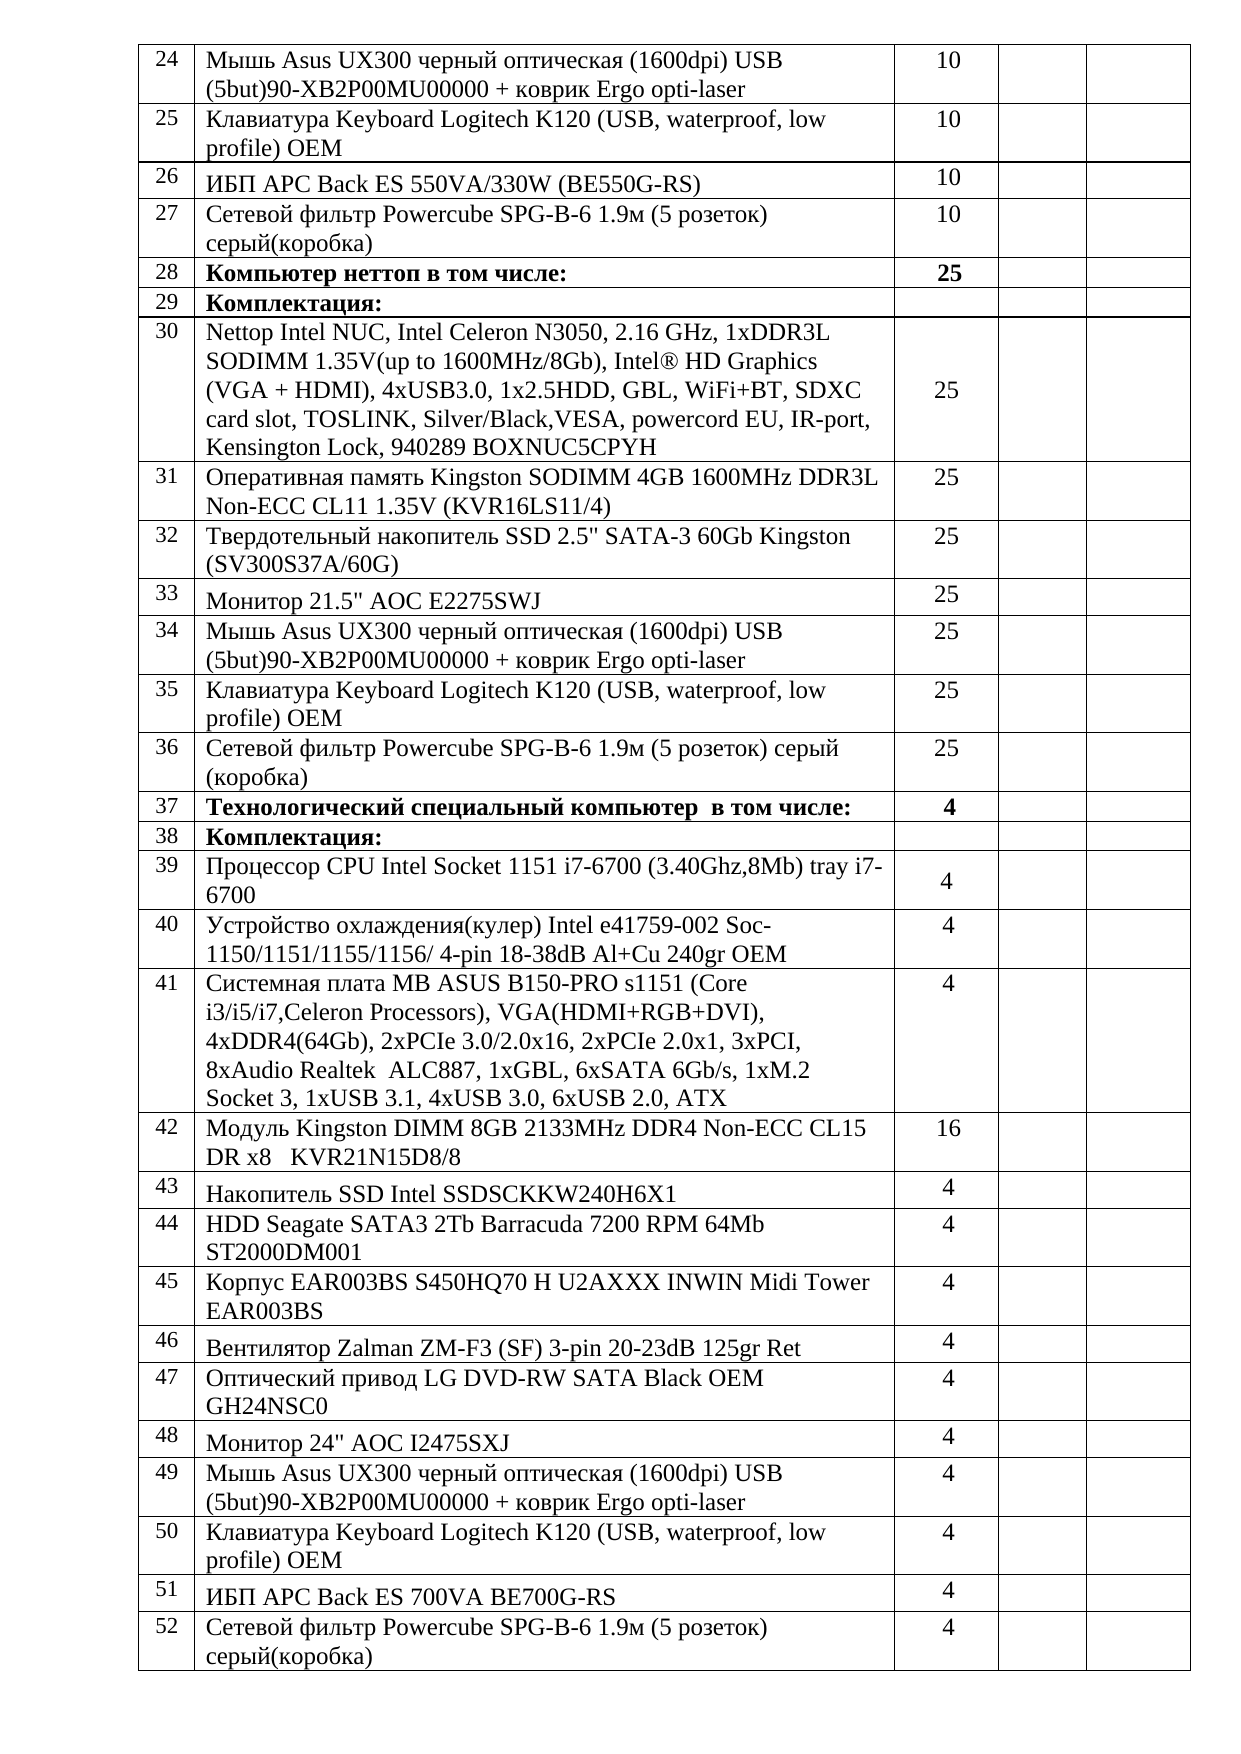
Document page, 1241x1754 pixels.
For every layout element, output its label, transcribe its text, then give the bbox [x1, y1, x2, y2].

table_cell Корпус EAR003BS S450HQ70 H U2AXХX INWIN Midi Tower EAR003BS [195, 1267, 894, 1325]
table_cell 25 [895, 462, 998, 520]
table_cell Устройство охлаждения(кулер) Intel e41759-002 Soc-1150/1151/1155/1156/ 4-pin 18-38dB Al+Cu 240gr OEM [195, 910, 894, 967]
table_cell [1087, 1267, 1190, 1325]
table_cell 25 [895, 521, 998, 578]
table_cell Мышь Asus UX300 черный оптическая (1600dpi) USB (5but)90-XB2P00MU00000 + коврик Ergo opti-laser [195, 1458, 894, 1516]
table_cell 52 [139, 1612, 194, 1669]
table_cell 25 [895, 318, 998, 461]
table_cell [999, 1575, 1086, 1611]
table_cell [999, 199, 1086, 257]
table_cell 31 [139, 462, 194, 520]
table_cell [1087, 733, 1190, 791]
table_cell [1087, 318, 1190, 461]
table_cell Мышь Asus UX300 черный оптическая (1600dpi) USB (5but)90-XB2P00MU00000 + коврик Ergo opti-laser [195, 616, 894, 674]
table_cell Накопитель SSD Intel SSDSCKKW240H6X1 [195, 1172, 894, 1208]
table_cell [999, 1458, 1086, 1516]
table_cell [1087, 616, 1190, 674]
table_cell [1087, 969, 1190, 1112]
table_cell Мышь Asus UX300 черный оптическая (1600dpi) USB (5but)90-XB2P00MU00000 + коврик Ergo opti-laser [195, 45, 894, 103]
table_cell 16 [895, 1113, 998, 1171]
table_cell [1087, 910, 1190, 967]
table_cell Технологический специальный компьютер в том числе: [195, 792, 894, 821]
table_cell 30 [139, 318, 194, 461]
table_cell [999, 733, 1086, 791]
table_cell [1087, 1421, 1190, 1457]
table_cell 35 [139, 675, 194, 732]
table_cell 4 [895, 1575, 998, 1611]
table_cell 39 [139, 851, 194, 909]
table_cell 49 [139, 1458, 194, 1516]
table_cell 10 [895, 163, 998, 198]
table_cell 25 [895, 675, 998, 732]
table_cell 4 [895, 910, 998, 967]
table_cell Сетевой фильтр Powercube SPG-B-6 1.9м (5 розеток) серый(коробка) [195, 199, 894, 257]
table_cell [999, 462, 1086, 520]
table_cell Клавиатура Keyboard Logitech K120 (USB, waterproof, low profile) OEM [195, 1517, 894, 1574]
table_cell [1087, 199, 1190, 257]
table_cell [999, 1326, 1086, 1362]
table_cell [999, 1421, 1086, 1457]
table_cell [895, 822, 998, 850]
table_cell 4 [895, 1458, 998, 1516]
table_cell [999, 1209, 1086, 1266]
table_cell Комплектация: [195, 288, 894, 316]
table_cell [999, 822, 1086, 850]
table_cell ИБП APC Back ES 550VA/330W (BE550G-RS) [195, 163, 894, 198]
table_cell [1087, 521, 1190, 578]
table_cell 25 [139, 104, 194, 161]
table_cell [999, 288, 1086, 316]
table_cell Твердотельный накопитель SSD 2.5" SATA-3 60Gb Kingston (SV300S37A/60G) [195, 521, 894, 578]
table_cell [999, 104, 1086, 161]
table_cell [1087, 1209, 1190, 1266]
table_cell [999, 1612, 1086, 1669]
table_cell 44 [139, 1209, 194, 1266]
table_cell [895, 288, 998, 316]
table_cell 4 [895, 1326, 998, 1362]
table_cell Nettop Intel NUC, Intel Celeron N3050, 2.16 GHz, 1хDDR3L SODIMM 1.35V(up to 1600MHz/8Gb), Intel® HD Graphics (VGA + HDMI), 4xUSB3.0, 1x2.5HDD, GBL, WiFi+BT, SDXC card slot, TOSLINK, Silver/Black,VESA, powercord EU, IR-port, Kensington Lock, 940289 BOXNUC5CPYH [195, 318, 894, 461]
table_cell [999, 1517, 1086, 1574]
table_cell 41 [139, 969, 194, 1112]
table_cell Модуль Kingston DIMM 8GB 2133MHz DDR4 Non-ECC CL15 DR x8 KVR21N15D8/8 [195, 1113, 894, 1171]
table_cell [1087, 1326, 1190, 1362]
table_cell [999, 521, 1086, 578]
table_cell [1087, 288, 1190, 316]
table_cell Компьютер неттоп в том числе: [195, 258, 894, 287]
table_cell [999, 1172, 1086, 1208]
table_cell [1087, 45, 1190, 103]
table_cell [999, 1267, 1086, 1325]
table_cell [999, 910, 1086, 967]
table_cell 27 [139, 199, 194, 257]
table_cell [1087, 258, 1190, 287]
table_cell 25 [895, 258, 998, 287]
table_cell Вентилятор Zalman ZM-F3 (SF) 3-pin 20-23dB 125gr Ret [195, 1326, 894, 1362]
table_cell 45 [139, 1267, 194, 1325]
table_cell [999, 675, 1086, 732]
table_cell 36 [139, 733, 194, 791]
table_cell 43 [139, 1172, 194, 1208]
table_cell 29 [139, 288, 194, 316]
table_cell Сетевой фильтр Powercube SPG-B-6 1.9м (5 розеток) серый (коробка) [195, 733, 894, 791]
table_cell 4 [895, 851, 998, 909]
table_cell [1087, 1172, 1190, 1208]
table_cell 10 [895, 45, 998, 103]
table_cell [999, 318, 1086, 461]
table_cell [999, 258, 1086, 287]
table_cell Комплектация: [195, 822, 894, 850]
table_cell 10 [895, 199, 998, 257]
table_cell 26 [139, 163, 194, 198]
table_cell 4 [895, 1421, 998, 1457]
table_cell 10 [895, 104, 998, 161]
table_cell [999, 616, 1086, 674]
table_cell 4 [895, 1612, 998, 1669]
table_cell Оперативная память Kingston SODIMM 4GB 1600MHz DDR3L Non-ECC CL11 1.35V (KVR16LS11/4) [195, 462, 894, 520]
table_cell 4 [895, 1363, 998, 1420]
table_cell HDD Seagate SATA3 2Tb Barracuda 7200 RPM 64Mb ST2000DM001 [195, 1209, 894, 1266]
table_cell 34 [139, 616, 194, 674]
table_cell 28 [139, 258, 194, 287]
table_cell [999, 163, 1086, 198]
table_cell [999, 851, 1086, 909]
table_cell Клавиатура Keyboard Logitech K120 (USB, waterproof, low profile) OEM [195, 675, 894, 732]
table_cell 4 [895, 792, 998, 821]
table_cell [1087, 1517, 1190, 1574]
table_cell [1087, 1113, 1190, 1171]
table_cell 24 [139, 45, 194, 103]
table_cell 25 [895, 733, 998, 791]
table_cell [1087, 1458, 1190, 1516]
table_cell 38 [139, 822, 194, 850]
table_cell [1087, 1575, 1190, 1611]
table_cell 25 [895, 579, 998, 615]
table_cell 4 [895, 1172, 998, 1208]
table_cell [1087, 675, 1190, 732]
table_cell [1087, 822, 1190, 850]
table_cell [1087, 462, 1190, 520]
table_cell [1087, 104, 1190, 161]
table_cell Монитор 24" АОС I2475SXJ [195, 1421, 894, 1457]
table_cell Монитор 21.5" AOC E2275SWJ [195, 579, 894, 615]
table_cell 51 [139, 1575, 194, 1611]
table_cell 47 [139, 1363, 194, 1420]
table_cell Системная плата MB ASUS B150-PRO s1151 (Core i3/i5/i7,Celeron Processors), VGA(HDMI+RGB+DVI), 4xDDR4(64Gb), 2xPCIe 3.0/2.0x16, 2xPCIe 2.0x1, 3xPCI, 8xAudio Realtek ALC887, 1xGBL, 6xSATA 6Gb/s, 1xM.2 Socket 3, 1xUSB 3.1, 4xUSB 3.0, 6xUSB 2.0, ATX [195, 969, 894, 1112]
table_cell Сетевой фильтр Powercube SPG-B-6 1.9м (5 розеток) серый(коробка) [195, 1612, 894, 1669]
table_cell 25 [895, 616, 998, 674]
table_cell Процессор CPU Intel Socket 1151 i7-6700 (3.40Ghz,8Mb) tray i7-6700 [195, 851, 894, 909]
table_cell [1087, 1612, 1190, 1669]
table_cell [999, 579, 1086, 615]
table_cell Оптический привод LG DVD-RW SATA Black OEM GH24NSC0 [195, 1363, 894, 1420]
table_cell [1087, 792, 1190, 821]
table_cell 4 [895, 1517, 998, 1574]
table_cell 33 [139, 579, 194, 615]
table_cell Клавиатура Keyboard Logitech K120 (USB, waterproof, low profile) OEM [195, 104, 894, 161]
table_cell 42 [139, 1113, 194, 1171]
table_cell 4 [895, 969, 998, 1112]
table_cell 46 [139, 1326, 194, 1362]
table_cell 48 [139, 1421, 194, 1457]
table_cell [1087, 163, 1190, 198]
table_cell 50 [139, 1517, 194, 1574]
table_cell ИБП APC Back ES 700VA BE700G-RS [195, 1575, 894, 1611]
table_cell 32 [139, 521, 194, 578]
table_cell [1087, 1363, 1190, 1420]
table_cell 4 [895, 1267, 998, 1325]
table_cell [999, 792, 1086, 821]
table_cell [1087, 851, 1190, 909]
table_cell 40 [139, 910, 194, 967]
table_cell [999, 45, 1086, 103]
table_cell [999, 969, 1086, 1112]
table_cell [999, 1363, 1086, 1420]
table_cell 37 [139, 792, 194, 821]
table_cell [999, 1113, 1086, 1171]
table_cell 4 [895, 1209, 998, 1266]
table_cell [1087, 579, 1190, 615]
